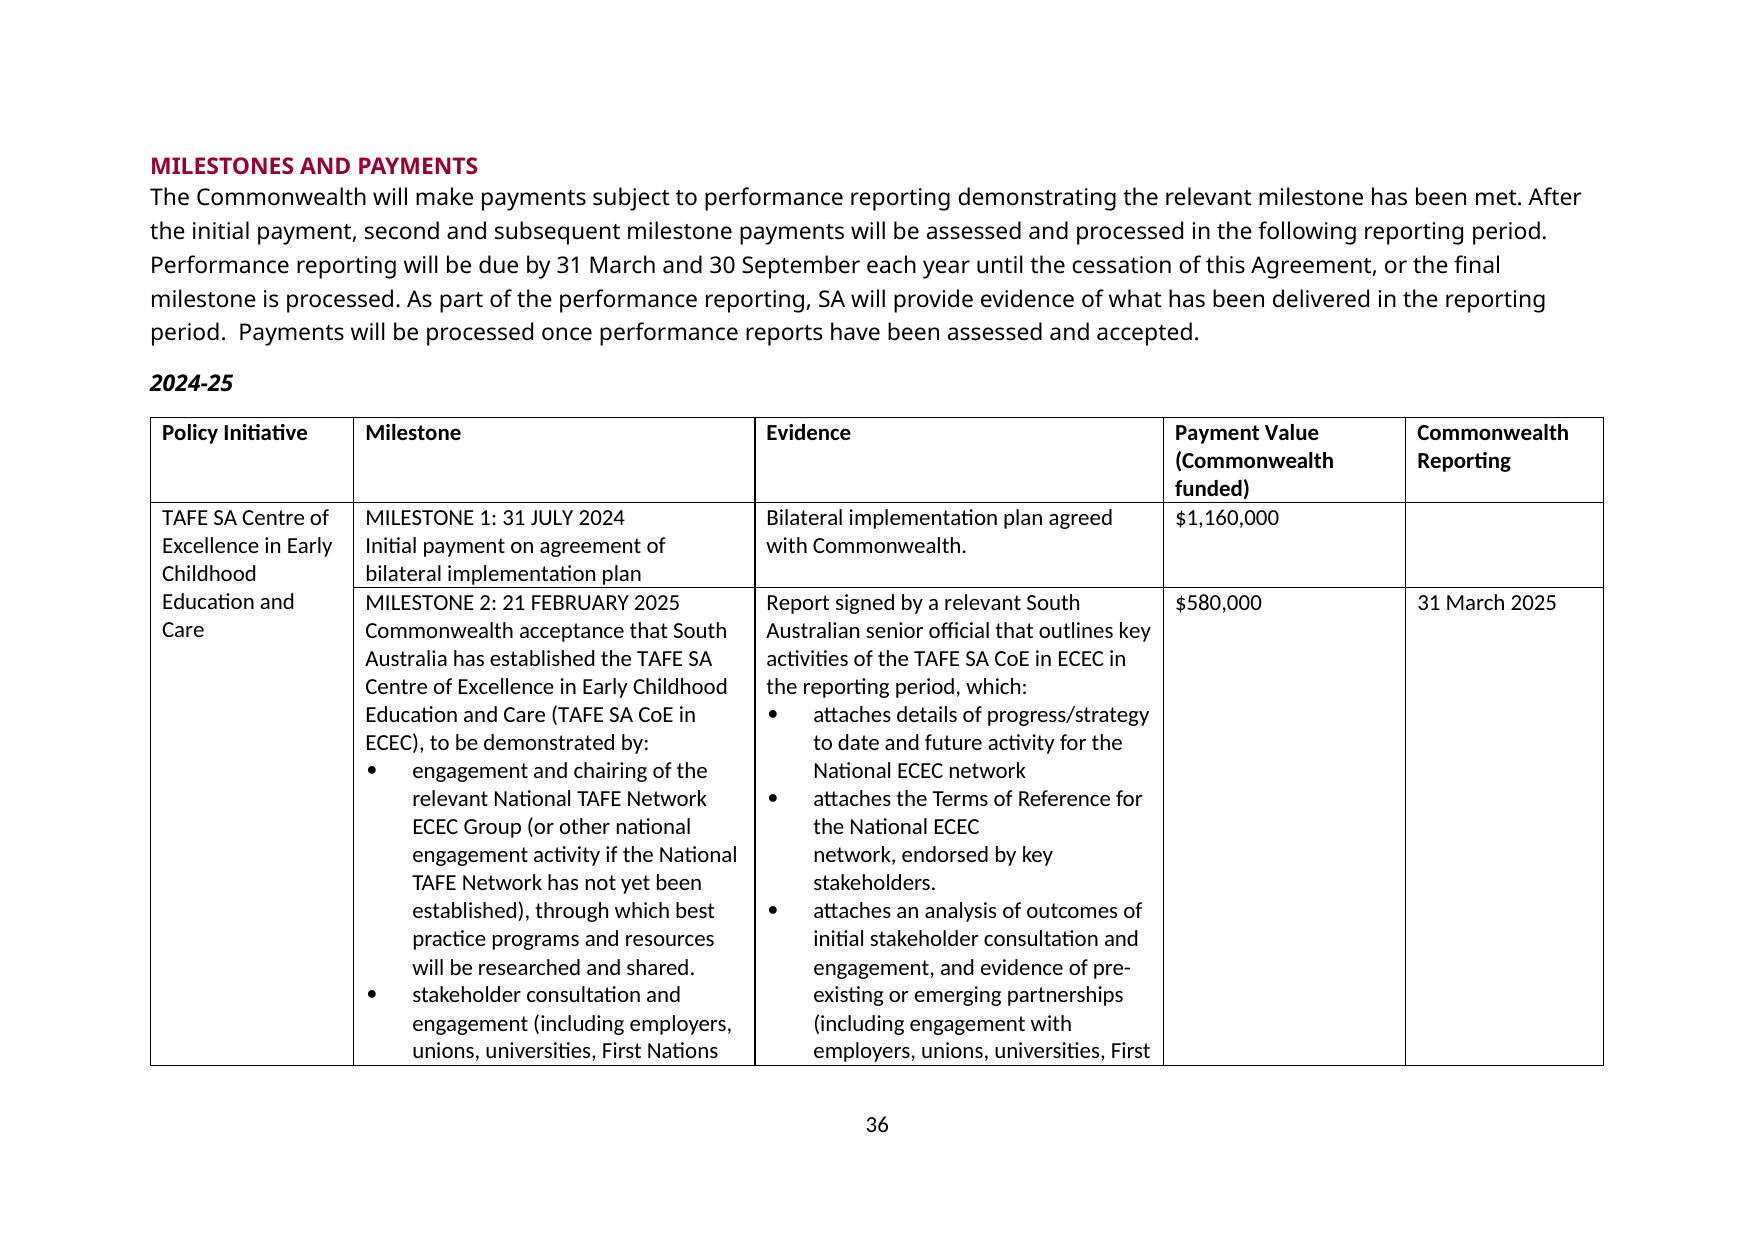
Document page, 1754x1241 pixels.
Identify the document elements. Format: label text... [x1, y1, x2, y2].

text 2024-25 [150, 367, 1604, 398]
table_header Policy Initiative [151, 418, 353, 502]
table_header Payment Value (Commonwealth funded) [1164, 418, 1405, 502]
table_cell MILESTONE 1: 31 JULY 2024 Initial payment on agreement of bilateral implementation plan [354, 503, 754, 587]
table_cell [756, 588, 1163, 1065]
table_cell Bilateral implementation plan agreed with Commonwealth. [756, 503, 1163, 587]
table_cell [1406, 503, 1603, 587]
table_cell TAFE SA Centre of Excellence in Early Childhood Education and Care [151, 503, 353, 1065]
table_header Commonwealth Reporting [1406, 418, 1603, 502]
table_cell 31 March 2025 [1406, 588, 1603, 1065]
table_cell $1,160,000 [1164, 503, 1405, 587]
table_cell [354, 588, 754, 1065]
table_cell $580,000 [1164, 588, 1405, 1065]
table_header Milestone [354, 418, 754, 502]
list milestones and payments [150, 150, 1604, 181]
table_header Evidence [756, 418, 1163, 502]
text The Commonwealth will make payments subject to performance reporting demonstrating the relevant milestone has been met. After the initial payment, second and subsequent milestone payments will be assessed and processed in the following reporting period. Performance reporting will be due by 31 March and 30 September each year until the cessation of this Agreement, or the final milestone is processed. As part of the performance reporting, SA will provide evidence of what has been delivered in the reporting period. Payments will be processed once performance reports have been assessed and accepted. [150, 181, 1604, 347]
